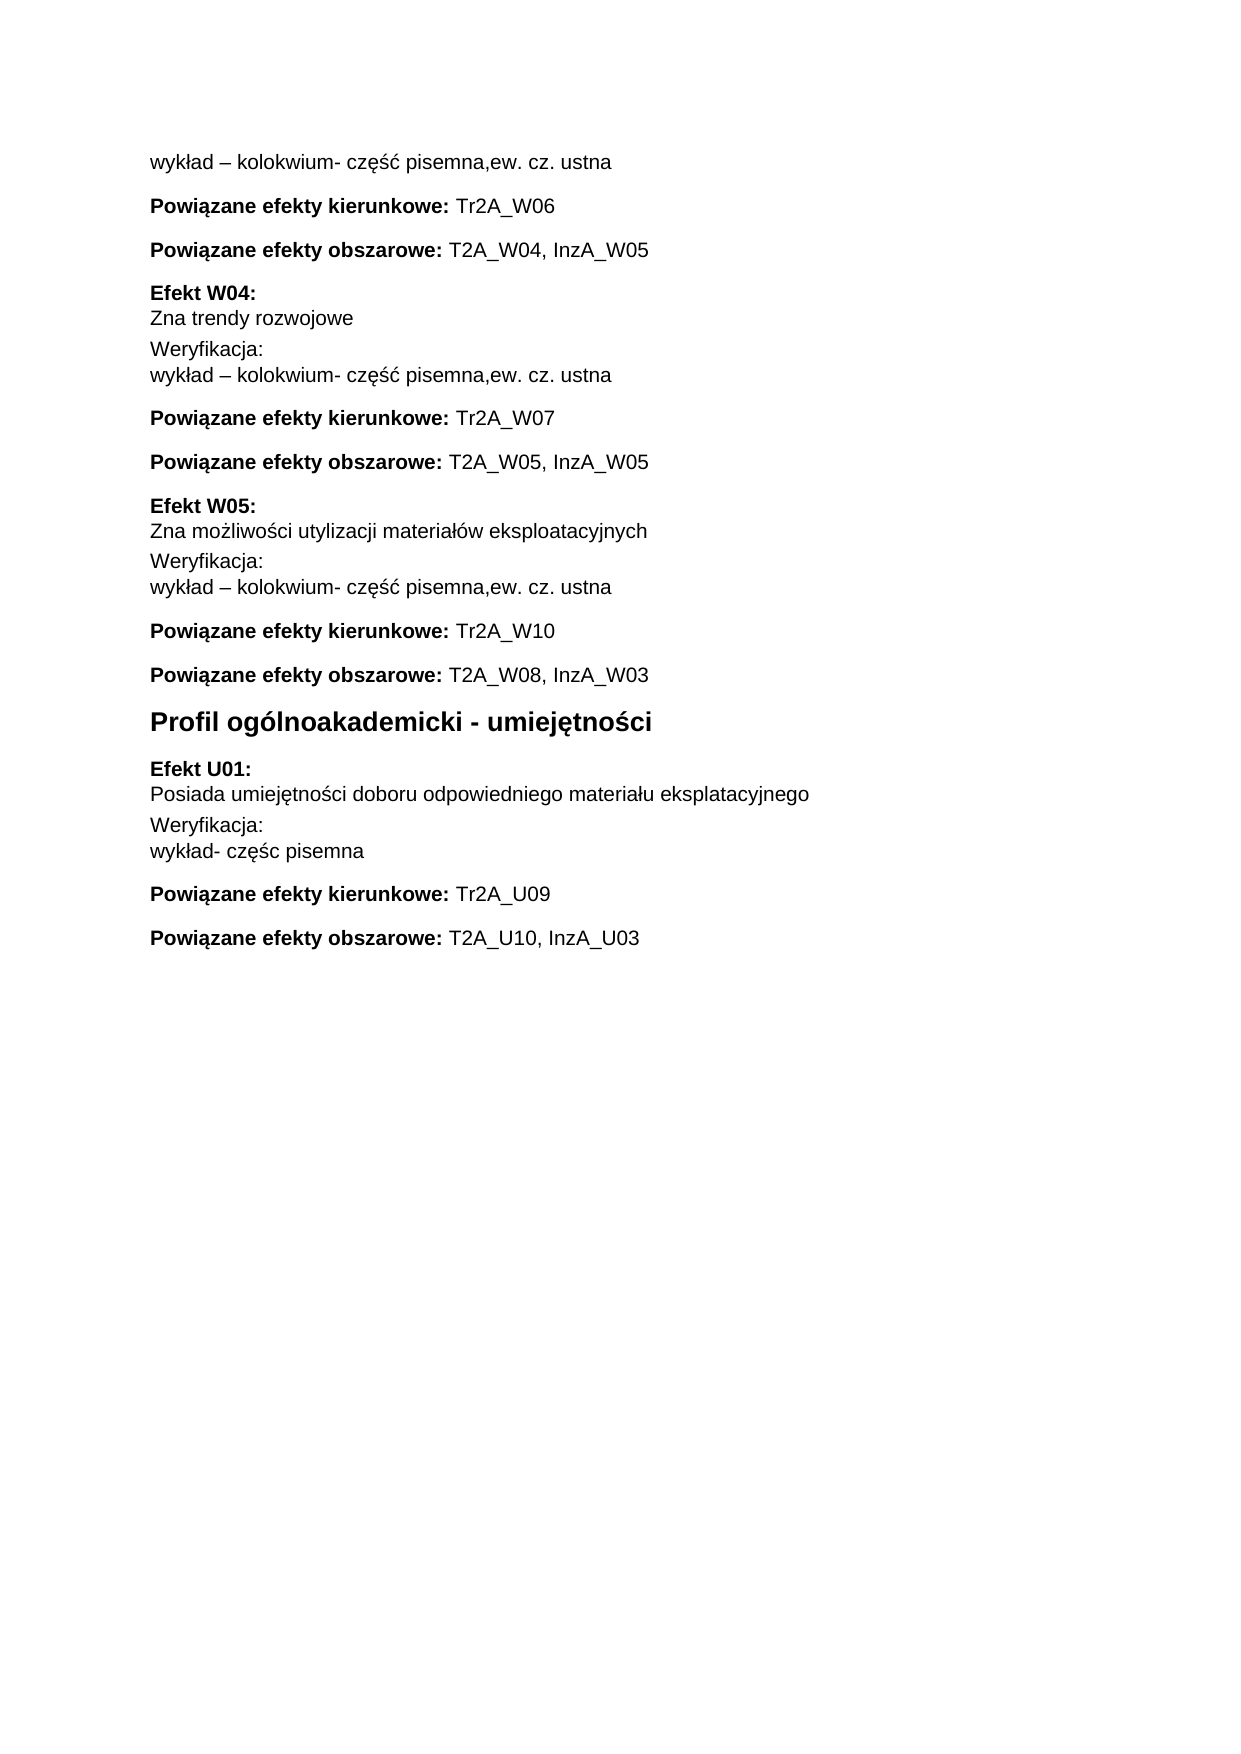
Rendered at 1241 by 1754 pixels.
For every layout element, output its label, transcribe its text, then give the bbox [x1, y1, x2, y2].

text Powiązane efekty obszarowe: T2A_W08, InzA_W03 [150, 662, 1090, 686]
text Powiązane efekty kierunkowe: Tr2A_W07 [150, 406, 1090, 430]
text wykład – kolokwium- część pisemna,ew. cz. ustna [150, 575, 1090, 599]
subtitle Profil ogólnoakademicki - umiejętności [150, 706, 1090, 737]
text Weryfikacja: [150, 549, 1090, 573]
text wykład – kolokwium- część pisemna,ew. cz. ustna [150, 362, 1090, 386]
text Efekt W05: [150, 494, 1090, 518]
text wykład- częśc pisemna [150, 838, 1090, 862]
text Zna trendy rozwojowe [150, 306, 1090, 330]
text Powiązane efekty obszarowe: T2A_U10, InzA_U03 [150, 926, 1090, 950]
text Powiązane efekty kierunkowe: Tr2A_U09 [150, 882, 1090, 906]
text Powiązane efekty obszarowe: T2A_W05, InzA_W05 [150, 450, 1090, 474]
text Posiada umiejętności doboru odpowiedniego materiału eksplatacyjnego [150, 782, 1090, 806]
text Weryfikacja: [150, 336, 1090, 360]
text Powiązane efekty kierunkowe: Tr2A_W10 [150, 619, 1090, 643]
text Efekt U01: [150, 757, 1090, 781]
text Powiązane efekty kierunkowe: Tr2A_W06 [150, 194, 1090, 218]
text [150, 237, 1090, 261]
text Weryfikacja: [150, 812, 1090, 836]
text wykład – kolokwium- część pisemna,ew. cz. ustna [150, 150, 1090, 174]
text Efekt W04: [150, 281, 1090, 305]
text Zna możliwości utylizacji materiałów eksploatacyjnych [150, 519, 1090, 543]
